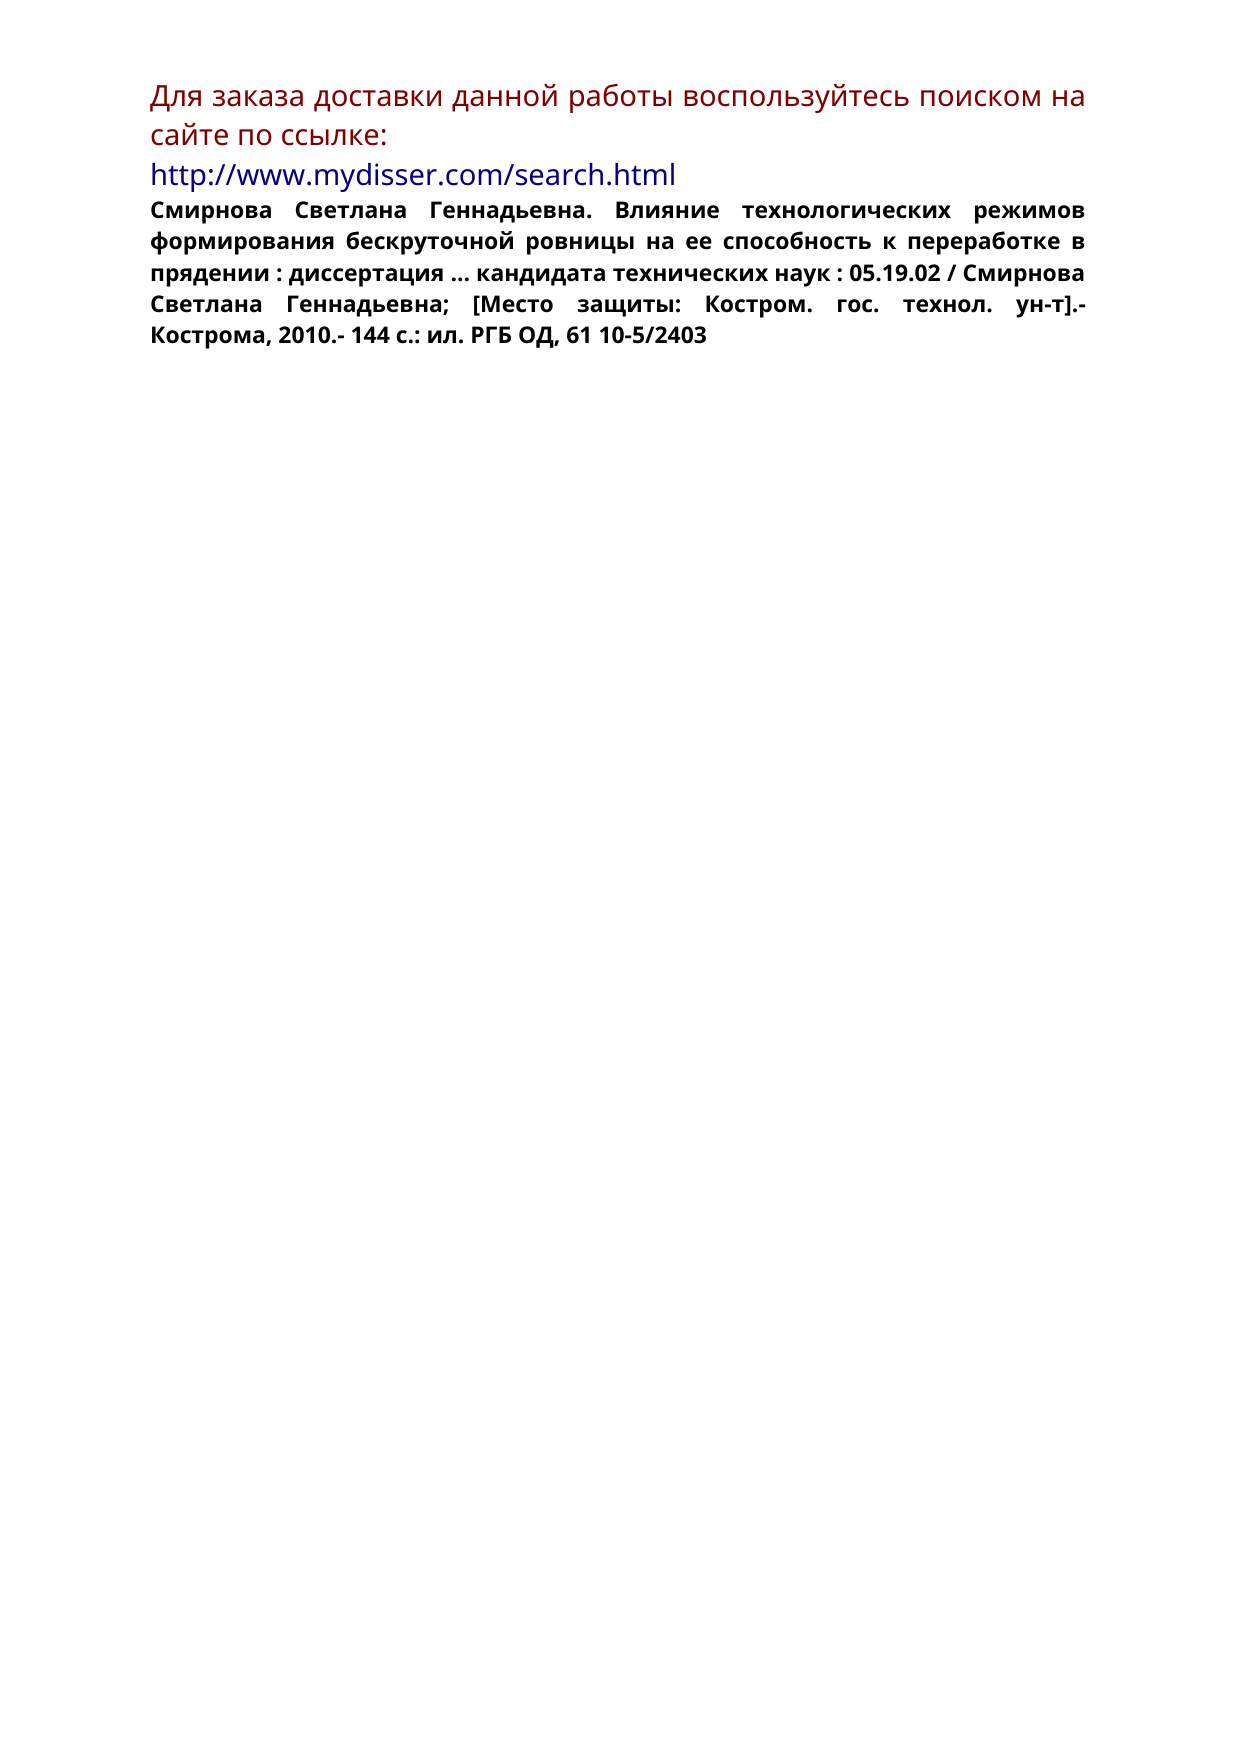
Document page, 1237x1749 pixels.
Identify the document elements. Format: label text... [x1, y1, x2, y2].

text Смирнова Светлана Геннадьевна. Влияние технологических режимов формирования бескруточной ровницы на ее способность к переработке в прядении : диссертация ... кандидата технических наук : 05.19.02 / Смирнова Светлана Геннадьевна; [Место защиты: Костром. гос. технол. ун-т].- Кострома, 2010.- 144 с.: ил. РГБ ОД, 61 10-5/2403 [150, 194, 1086, 350]
